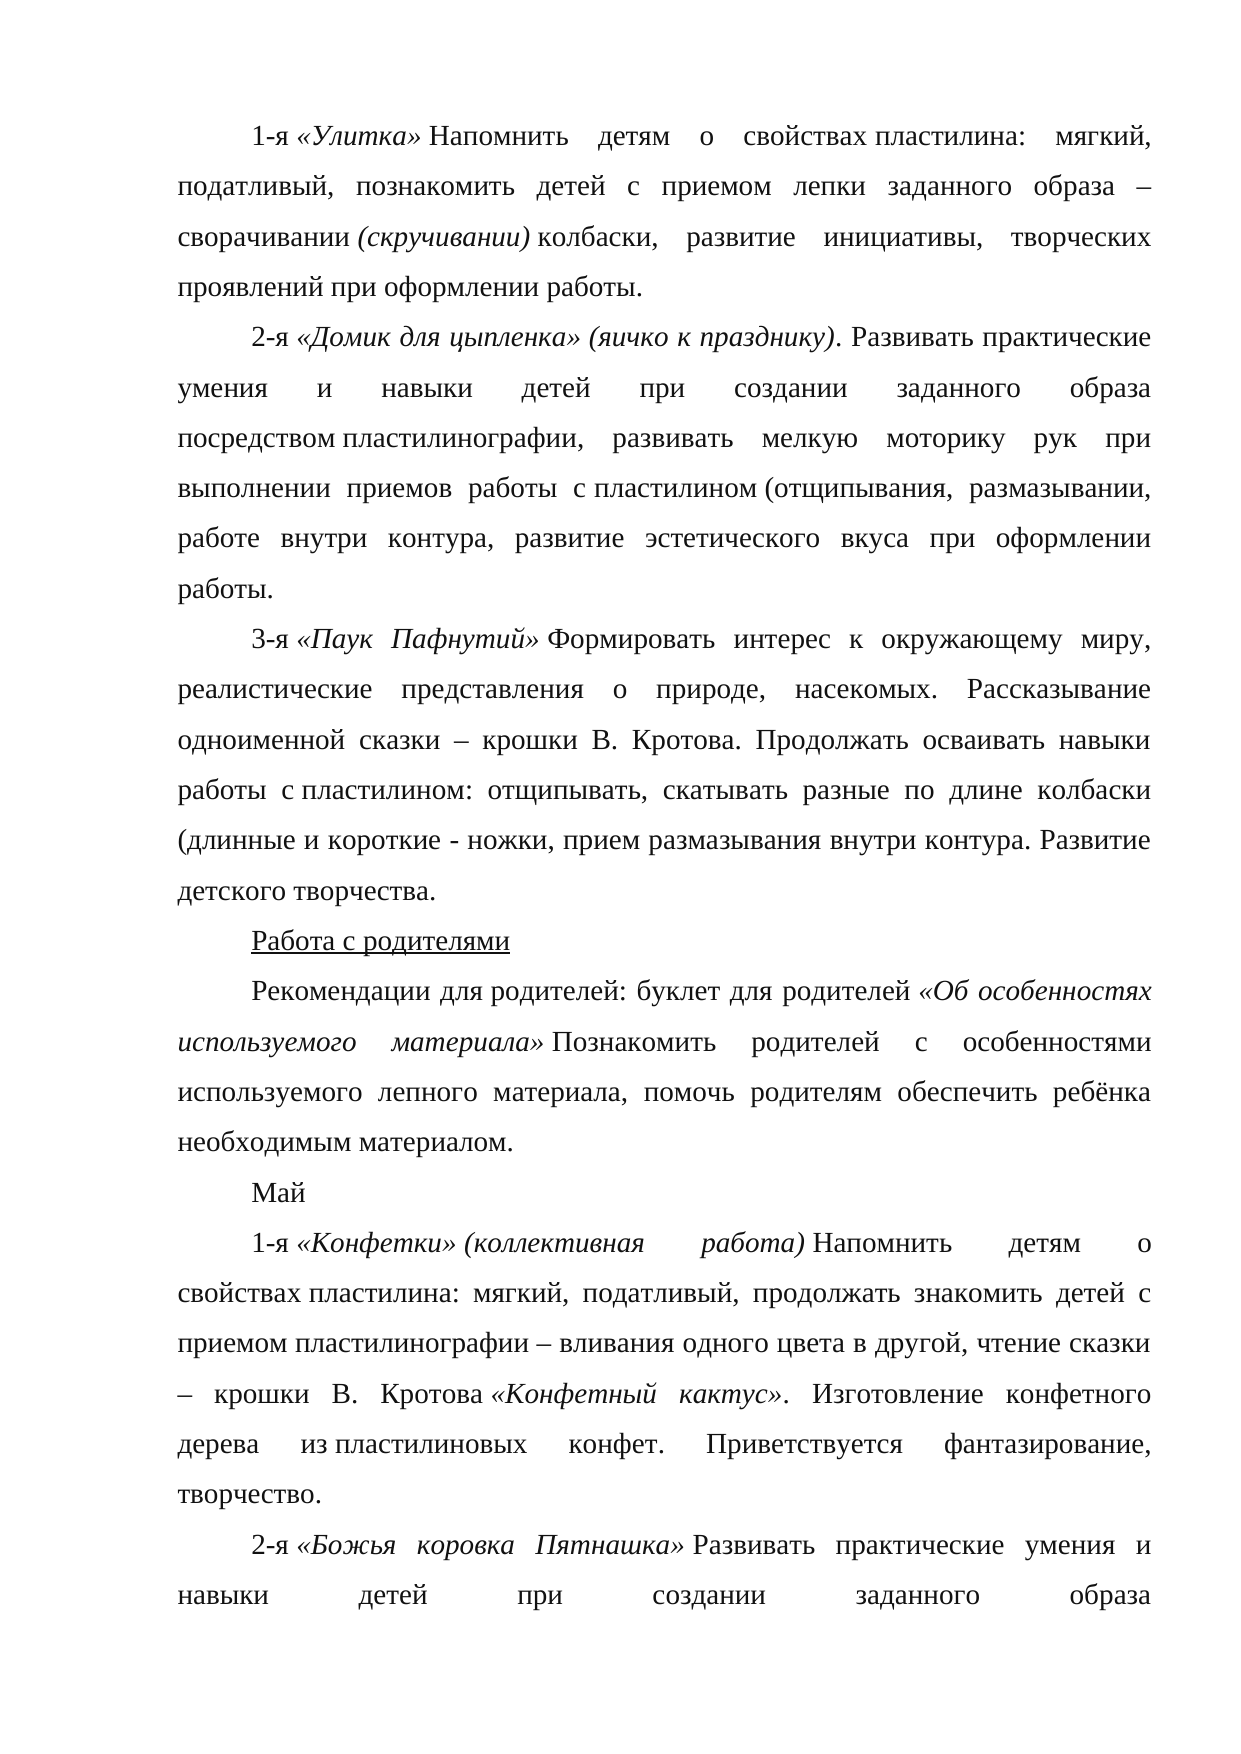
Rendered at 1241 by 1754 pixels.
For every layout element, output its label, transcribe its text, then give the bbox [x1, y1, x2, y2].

text Май [177, 1175, 1152, 1208]
text Работа с родителями [177, 923, 1152, 957]
text 1-я «Улитка» Напомнить детям о свойствах пластилина: мягкий, податливый, познакомить детей с приемом лепки заданного образа – сворачивании (скручивании) колбаски, развитие инициативы, творческих проявлений при оформлении работы. [177, 118, 1152, 303]
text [177, 1527, 1152, 1611]
text 3-я «Паук Пафнутий» Формировать интерес к окружающему миру, реалистические представления о природе, насекомых. Рассказывание одноименной сказки – крошки В. Кротова. Продолжать осваивать навыки работы с пластилином: отщипывать, скатывать разные по длине колбаски (длинные и короткие - ножки, прием размазывания внутри контура. Развитие детского творчества. [177, 621, 1152, 906]
text 1-я «Конфетки» (коллективная работа) Напомнить детям о свойствах пластилина: мягкий, податливый, продолжать знакомить детей с приемом пластилинографии – вливания одного цвета в другой, чтение сказки – крошки В. Кротова «Конфетный кактус». Изготовление конфетного дерева из пластилиновых конфет. Приветствуется фантазирование, творчество. [177, 1225, 1152, 1510]
text 2-я «Домик для цыпленка» (яичко к празднику). Развивать практические умения и навыки детей при создании заданного образа посредством пластилинографии, развивать мелкую моторику рук при выполнении приемов работы с пластилином (отщипывания, размазывании, работе внутри контура, развитие эстетического вкуса при оформлении работы. [177, 319, 1152, 604]
text Рекомендации для родителей: буклет для родителей «Об особенностях используемого материала» Познакомить родителей с особенностями используемого лепного материала, помочь родителям обеспечить ребёнка необходимым материалом. [177, 973, 1152, 1158]
